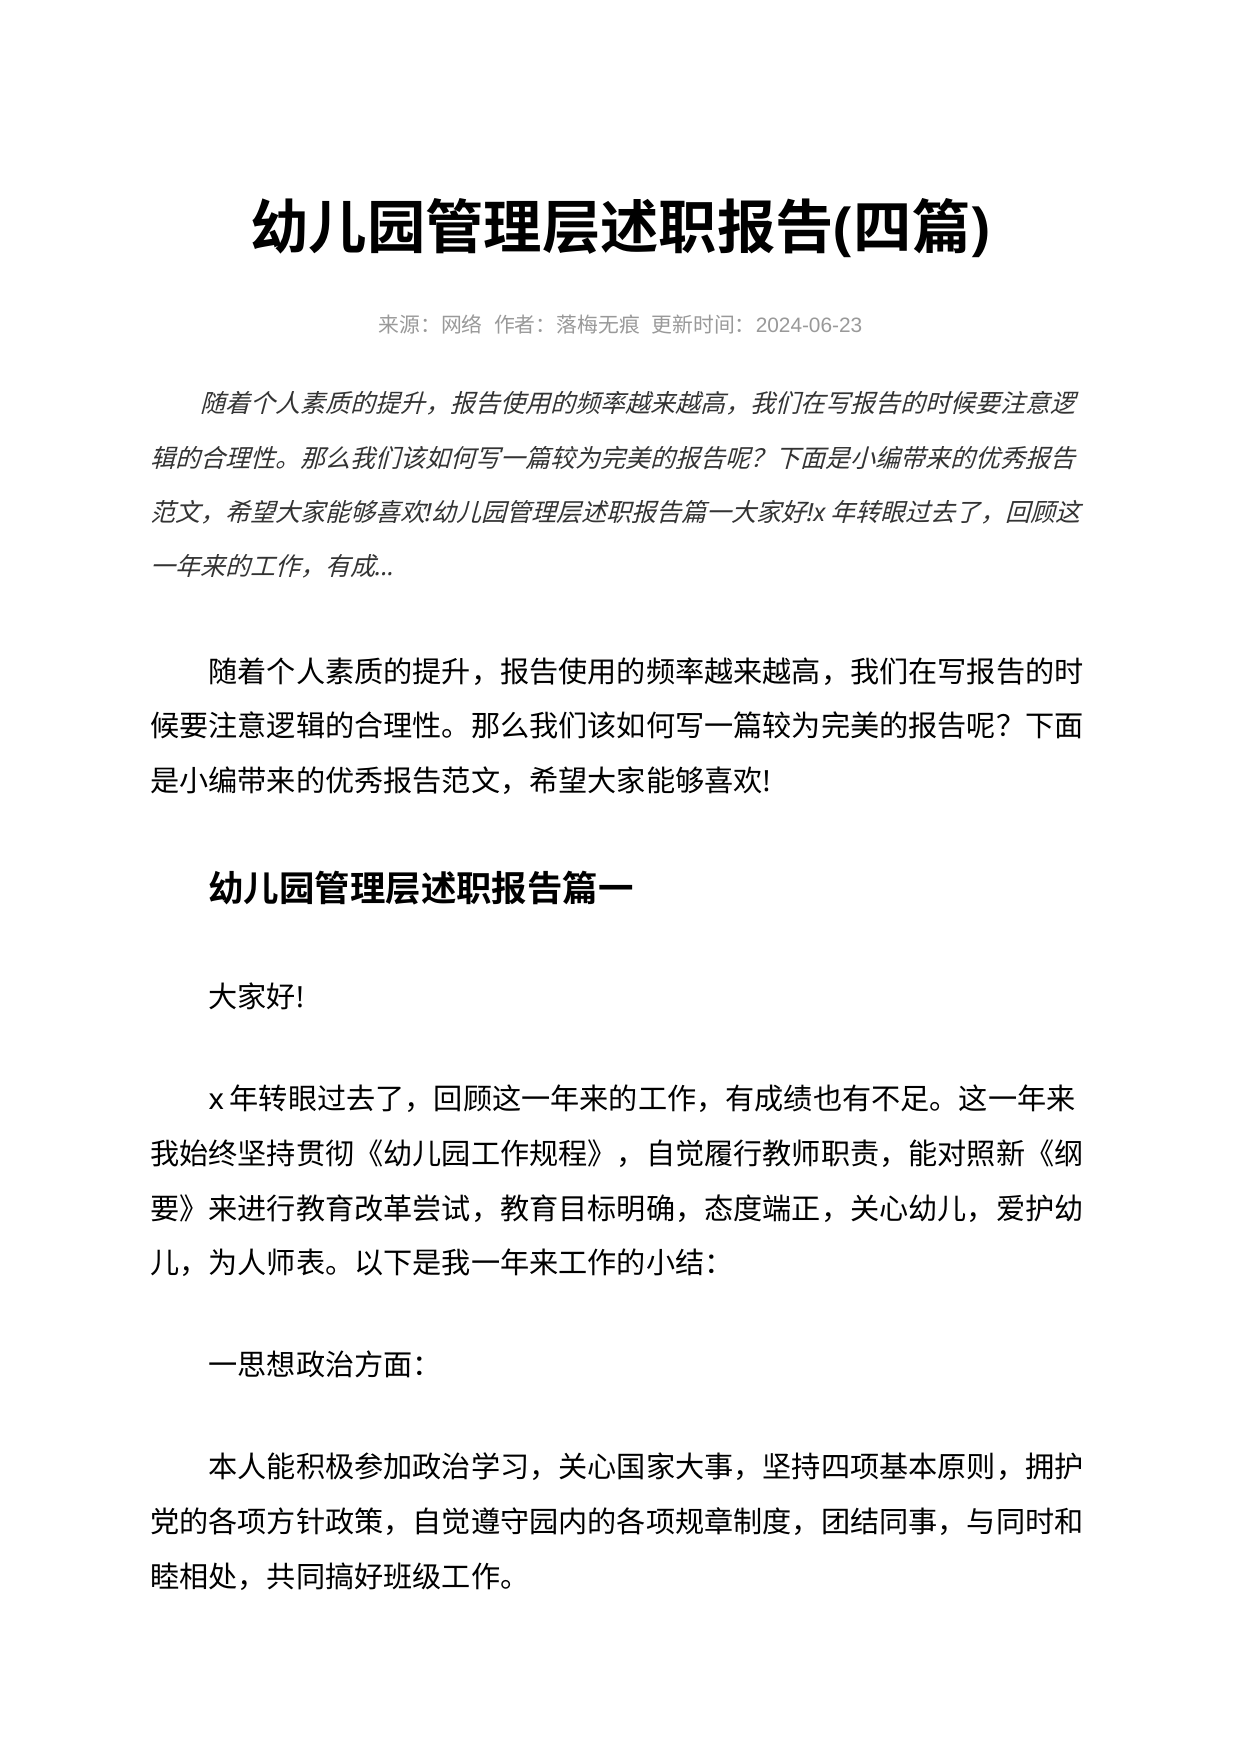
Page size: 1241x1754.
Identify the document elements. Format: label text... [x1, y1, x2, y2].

text x年转眼过去了，回顾这一年来的工作，有成绩也有不足。这一年来我始终坚持贯彻《幼儿园工作规程》，自觉履行教师职责，能对照新《纲要》来进行教育改革尝试，教育目标明确，态度端正，关心幼儿，爱护幼儿，为人师表。以下是我一年来工作的小结： [150, 1075, 1090, 1282]
text 随着个人素质的提升，报告使用的频率越来越高，我们在写报告的时候要注意逻辑的合理性。那么我们该如何写一篇较为完美的报告呢？下面是小编带来的优秀报告范文，希望大家能够喜欢!幼儿园管理层述职报告篇一大家好!x年转眼过去了，回顾这一年来的工作，有成... [150, 384, 1090, 583]
subtitle 幼儿园管理层述职报告(四篇) [150, 181, 1090, 266]
text 一思想政治方面： [150, 1342, 1090, 1384]
text 大家好! [150, 973, 1090, 1016]
text 本人能积极参加政治学习，关心国家大事，坚持四项基本原则，拥护党的各项方针政策，自觉遵守园内的各项规章制度，团结同事，与同时和睦相处，共同搞好班级工作。 [150, 1444, 1090, 1596]
text 随着个人素质的提升，报告使用的频率越来越高，我们在写报告的时候要注意逻辑的合理性。那么我们该如何写一篇较为完美的报告呢？下面是小编带来的优秀报告范文，希望大家能够喜欢! [150, 648, 1090, 800]
text 幼儿园管理层述职报告篇一 [150, 860, 1090, 911]
text 来源：网络 作者：落梅无痕 更新时间：2024-06-23 [150, 313, 1090, 337]
